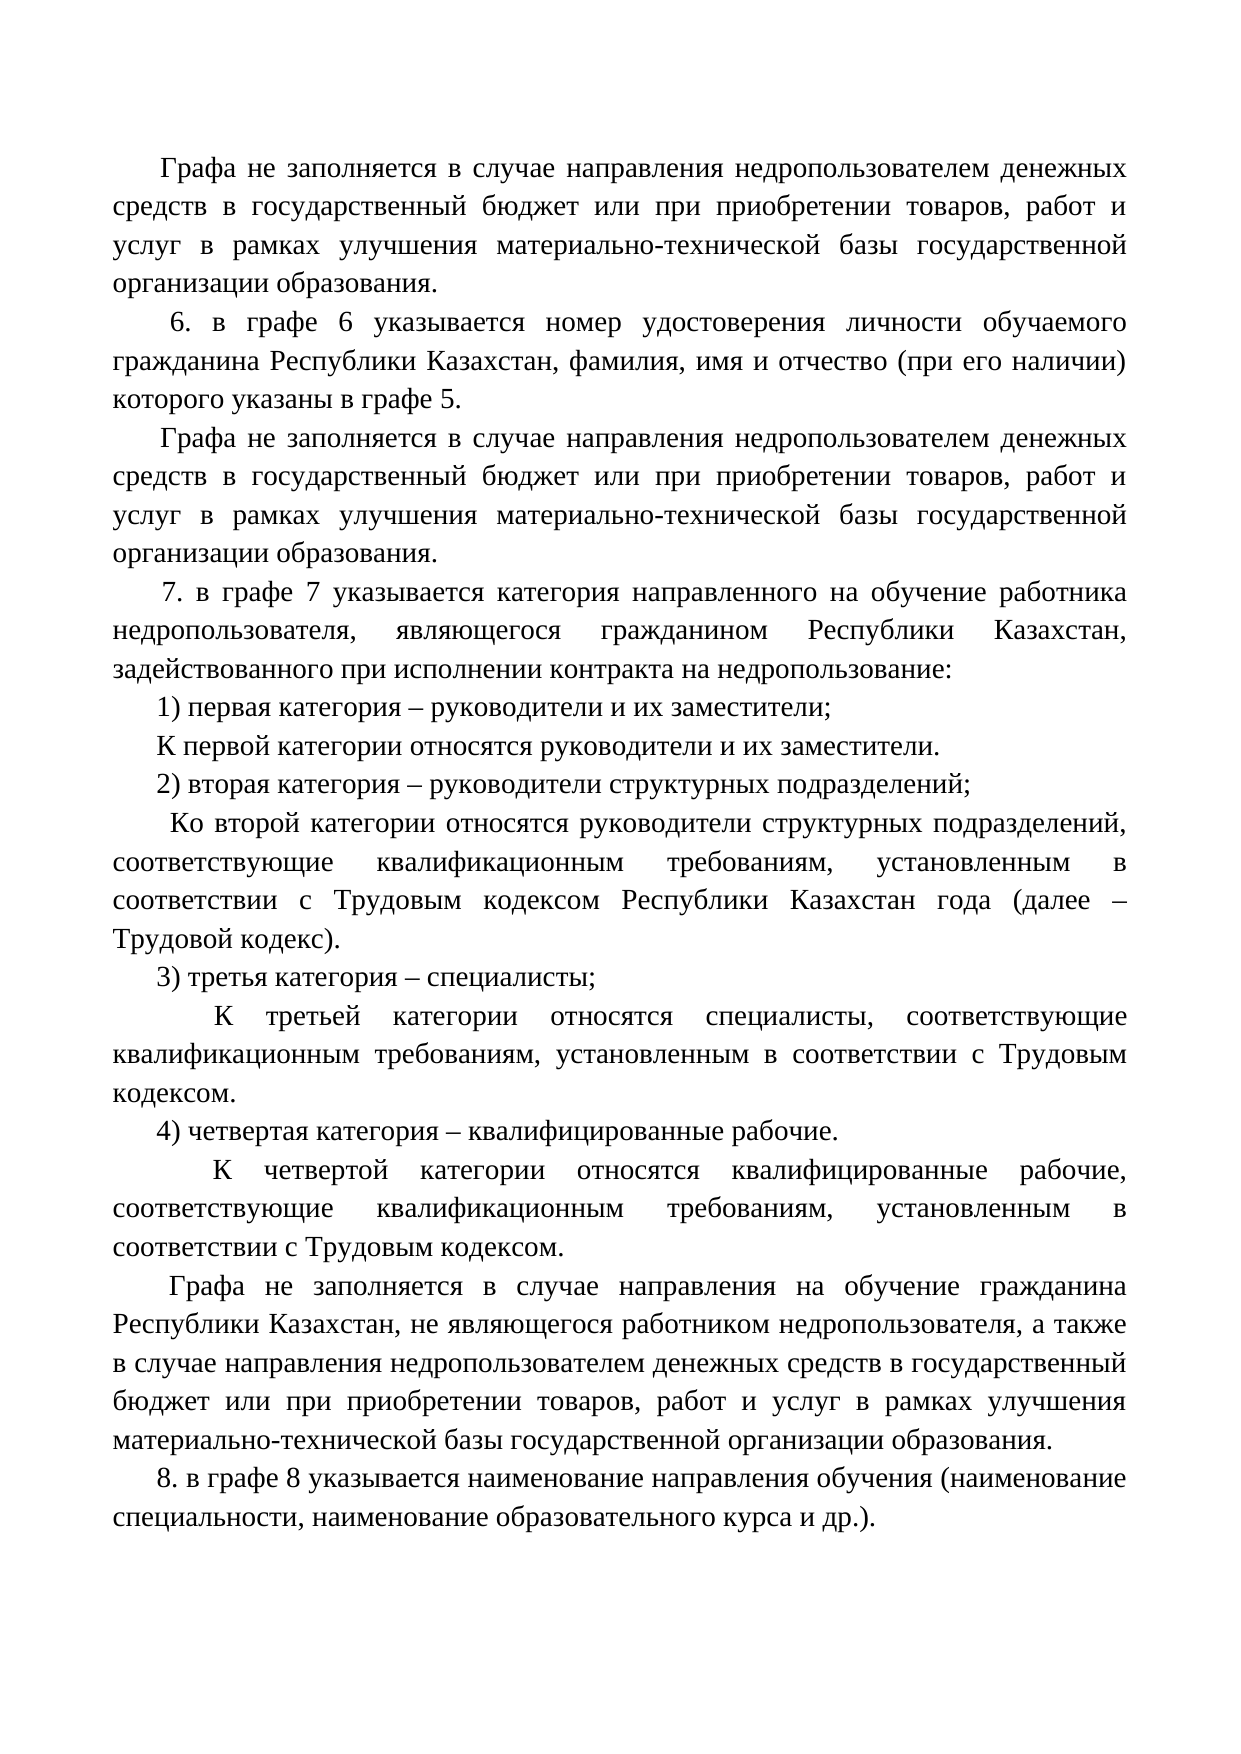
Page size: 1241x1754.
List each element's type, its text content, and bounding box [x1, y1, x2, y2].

text Графа не заполняется в случае направления недропользователем денежных средств в государственный бюджет или при приобретении товаров, работ и услуг в рамках улучшения материально-технической базы государственной организации образования. [112, 150, 1128, 299]
text 1) первая категория – руководители и их заместители; [112, 689, 1128, 723]
text К четвертой категории относятся квалифицированные рабочие, соответствующие квалификационным требованиям, установленным в соответствии с Трудовым кодексом. [112, 1152, 1128, 1263]
text 7. в графе 7 указывается категория направленного на обучение работника недропользователя, являющегося гражданином Республики Казахстан, задействованного при исполнении контракта на недропользование: [112, 574, 1128, 684]
text К первой категории относятся руководители и их заместители. [112, 728, 1128, 762]
text 2) вторая категория – руководители структурных подразделений; [112, 767, 1128, 800]
text Графа не заполняется в случае направления на обучение гражданина Республики Казахстан, не являющегося работником недропользователя, а также в случае направления недропользователем денежных средств в государственный бюджет или при приобретении товаров, работ и услуг в рамках улучшения материально-технической базы государственной организации образования. [112, 1268, 1128, 1455]
text К третьей категории относятся специалисты, соответствующие квалификационным требованиям, установленным в соответствии с Трудовым кодексом. [112, 998, 1128, 1108]
text 6. в графе 6 указывается номер удостоверения личности обучаемого гражданина Республики Казахстан, фамилия, имя и отчество (при его наличии) которого указаны в графе 5. [112, 304, 1128, 415]
text Ко второй категории относятся руководители структурных подразделений, соответствующие квалификационным требованиям, установленным в соответствии с Трудовым кодексом Республики Казахстан года (далее – Трудовой кодекс). [112, 805, 1128, 954]
text 8. в графе 8 указывается наименование направления обучения (наименование специальности, наименование образовательного курса и др.). [112, 1460, 1128, 1532]
text Графа не заполняется в случае направления недропользователем денежных средств в государственный бюджет или при приобретении товаров, работ и услуг в рамках улучшения материально-технической базы государственной организации образования. [112, 420, 1128, 569]
text 3) третья категория – специалисты; [112, 959, 1128, 993]
text 4) четвертая категория – квалифицированные рабочие. [112, 1113, 1128, 1147]
